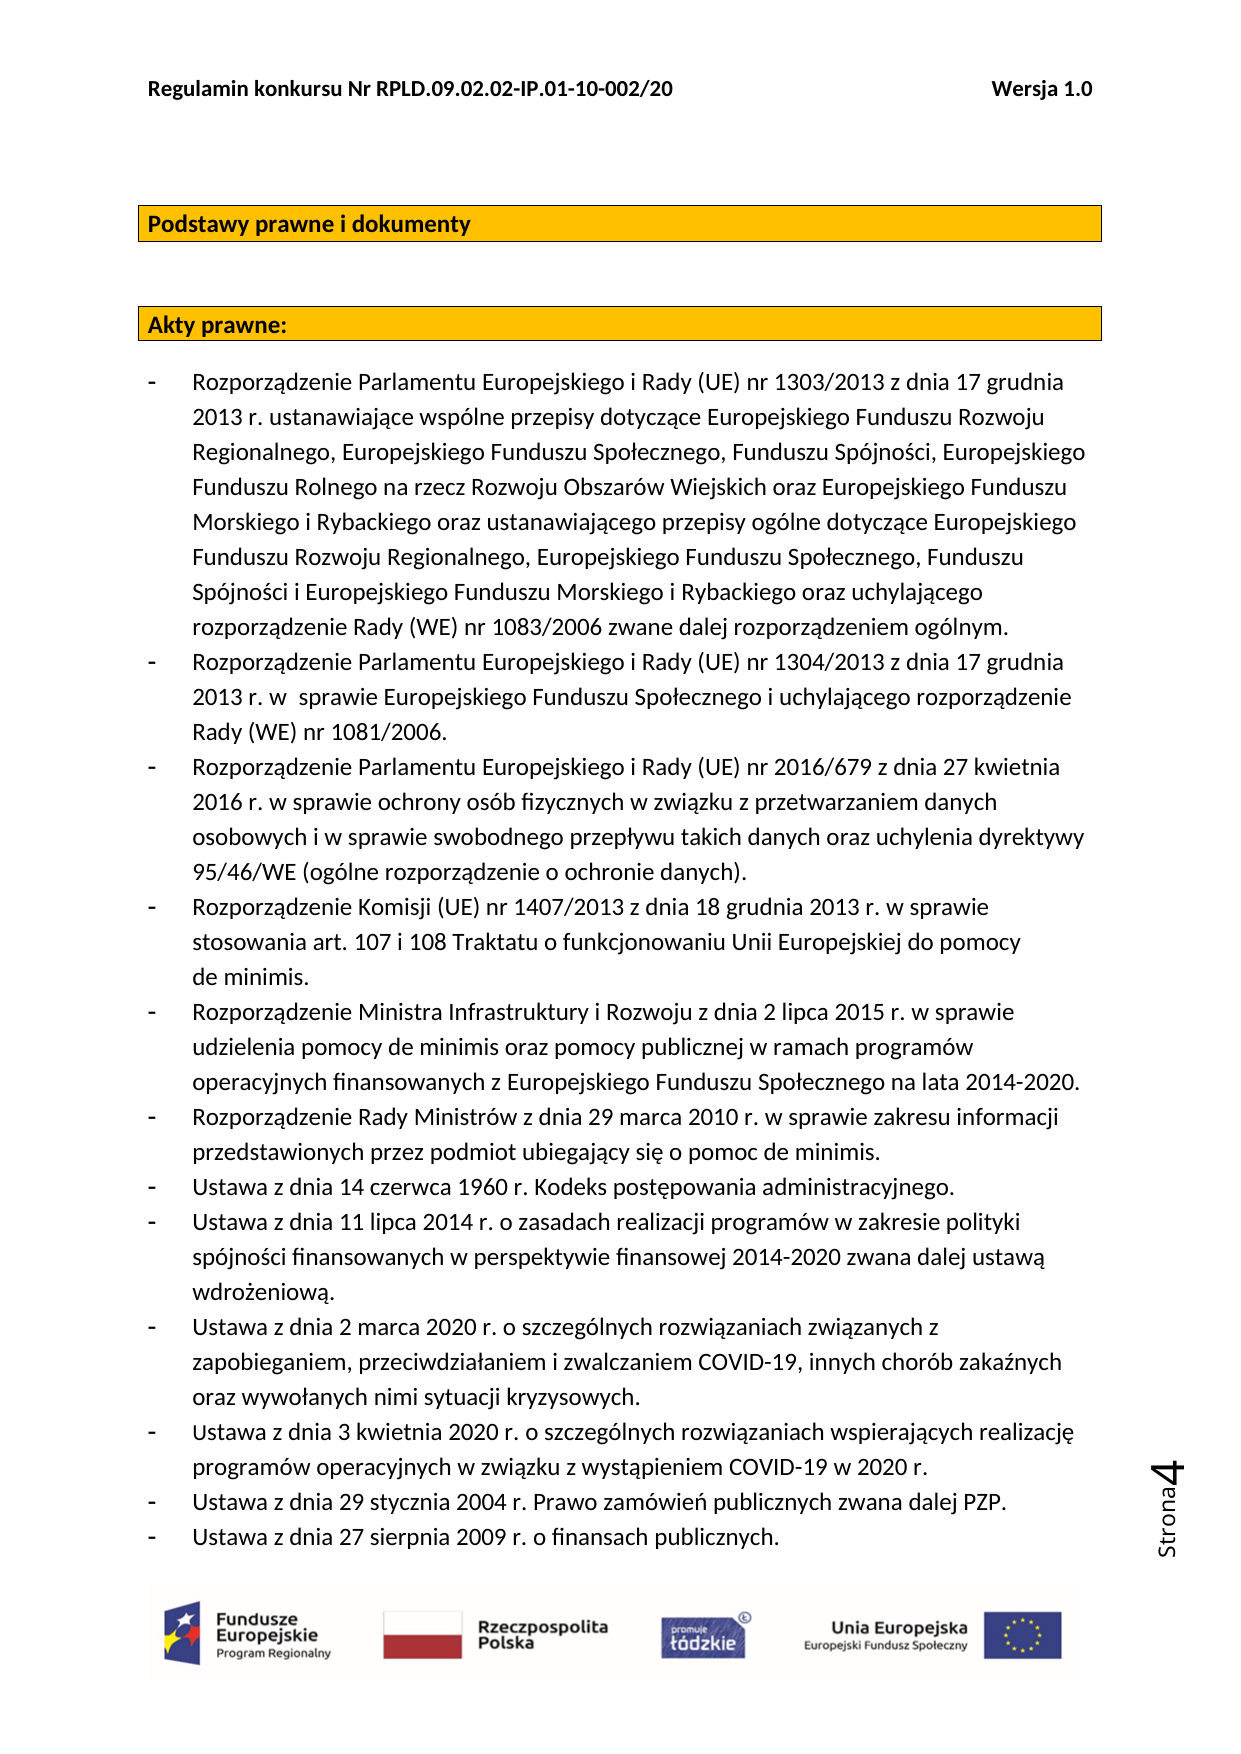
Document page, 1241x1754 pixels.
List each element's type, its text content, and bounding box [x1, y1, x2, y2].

list Ustawa z dnia 2 marca 2020 r. o szczególnych rozwiązaniach związanych z zapobieganiem, przeciwdziałaniem i zwalczaniem COVID-19, innych chorób zakaźnych oraz wywołanych nimi sytuacji kryzysowych. [148, 1311, 1092, 1412]
list Rozporządzenie Rady Ministrów z dnia 29 marca 2010 r. w sprawie zakresu informacji przedstawionych przez podmiot ubiegający się o pomoc de minimis. [148, 1101, 1092, 1167]
picture [147, 1585, 1079, 1681]
list Rozporządzenie Parlamentu Europejskiego i Rady (UE) nr 2016/679 z dnia 27 kwietnia 2016 r. w sprawie ochrony osób fizycznych w związku z przetwarzaniem danych osobowych i w sprawie swobodnego przepływu takich danych oraz uchylenia dyrektywy 95/46/WE (ogólne rozporządzenie o ochronie danych). [148, 751, 1092, 887]
list Ustawa z dnia 27 sierpnia 2009 r. o finansach publicznych. [148, 1521, 1092, 1552]
list Rozporządzenie Parlamentu Europejskiego i Rady (UE) nr 1303/2013 z dnia 17 grudnia 2013 r. ustanawiające wspólne przepisy dotyczące Europejskiego Funduszu Rozwoju Regionalnego, Europejskiego Funduszu Społecznego, Funduszu Spójności, Europejskiego Funduszu Rolnego na rzecz Rozwoju Obszarów Wiejskich oraz Europejskiego Funduszu Morskiego i Rybackiego oraz ustanawiającego przepisy ogólne dotyczące Europejskiego Funduszu Rozwoju Regionalnego, Europejskiego Funduszu Społecznego, Funduszu Spójności i Europejskiego Funduszu Morskiego i Rybackiego oraz uchylającego rozporządzenie Rady (WE) nr 1083/2006 zwane dalej rozporządzeniem ogólnym. [148, 366, 1092, 642]
list Ustawa z dnia 3 kwietnia 2020 r. o szczególnych rozwiązaniach wspierających realizację programów operacyjnych w związku z wystąpieniem COVID-19 w 2020 r. [148, 1416, 1092, 1482]
list Rozporządzenie Parlamentu Europejskiego i Rady (UE) nr 1304/2013 z dnia 17 grudnia 2013 r. w sprawie Europejskiego Funduszu Społecznego i uchylającego rozporządzenie Rady (WE) nr 1081/2006. [148, 646, 1092, 747]
text Podstawy prawne i dokumenty [139, 206, 1101, 241]
list Ustawa z dnia 11 lipca 2014 r. o zasadach realizacji programów w zakresie polityki spójności finansowanych w perspektywie finansowej 2014-2020 zwana dalej ustawą wdrożeniową. [148, 1206, 1092, 1307]
text Akty prawne: [139, 307, 1101, 340]
list Ustawa z dnia 29 stycznia 2004 r. Prawo zamówień publicznych zwana dalej PZP. [148, 1486, 1092, 1517]
list Rozporządzenie Ministra Infrastruktury i Rozwoju z dnia 2 lipca 2015 r. w sprawie udzielenia pomocy de minimis oraz pomocy publicznej w ramach programów operacyjnych finansowanych z Europejskiego Funduszu Społecznego na lata 2014-2020. [148, 996, 1092, 1097]
list Rozporządzenie Komisji (UE) nr 1407/2013 z dnia 18 grudnia 2013 r. w sprawie stosowania art. 107 i 108 Traktatu o funkcjonowaniu Unii Europejskiej do pomocy de minimis. [148, 891, 1092, 992]
list Ustawa z dnia 14 czerwca 1960 r. Kodeks postępowania administracyjnego. [148, 1171, 1092, 1202]
